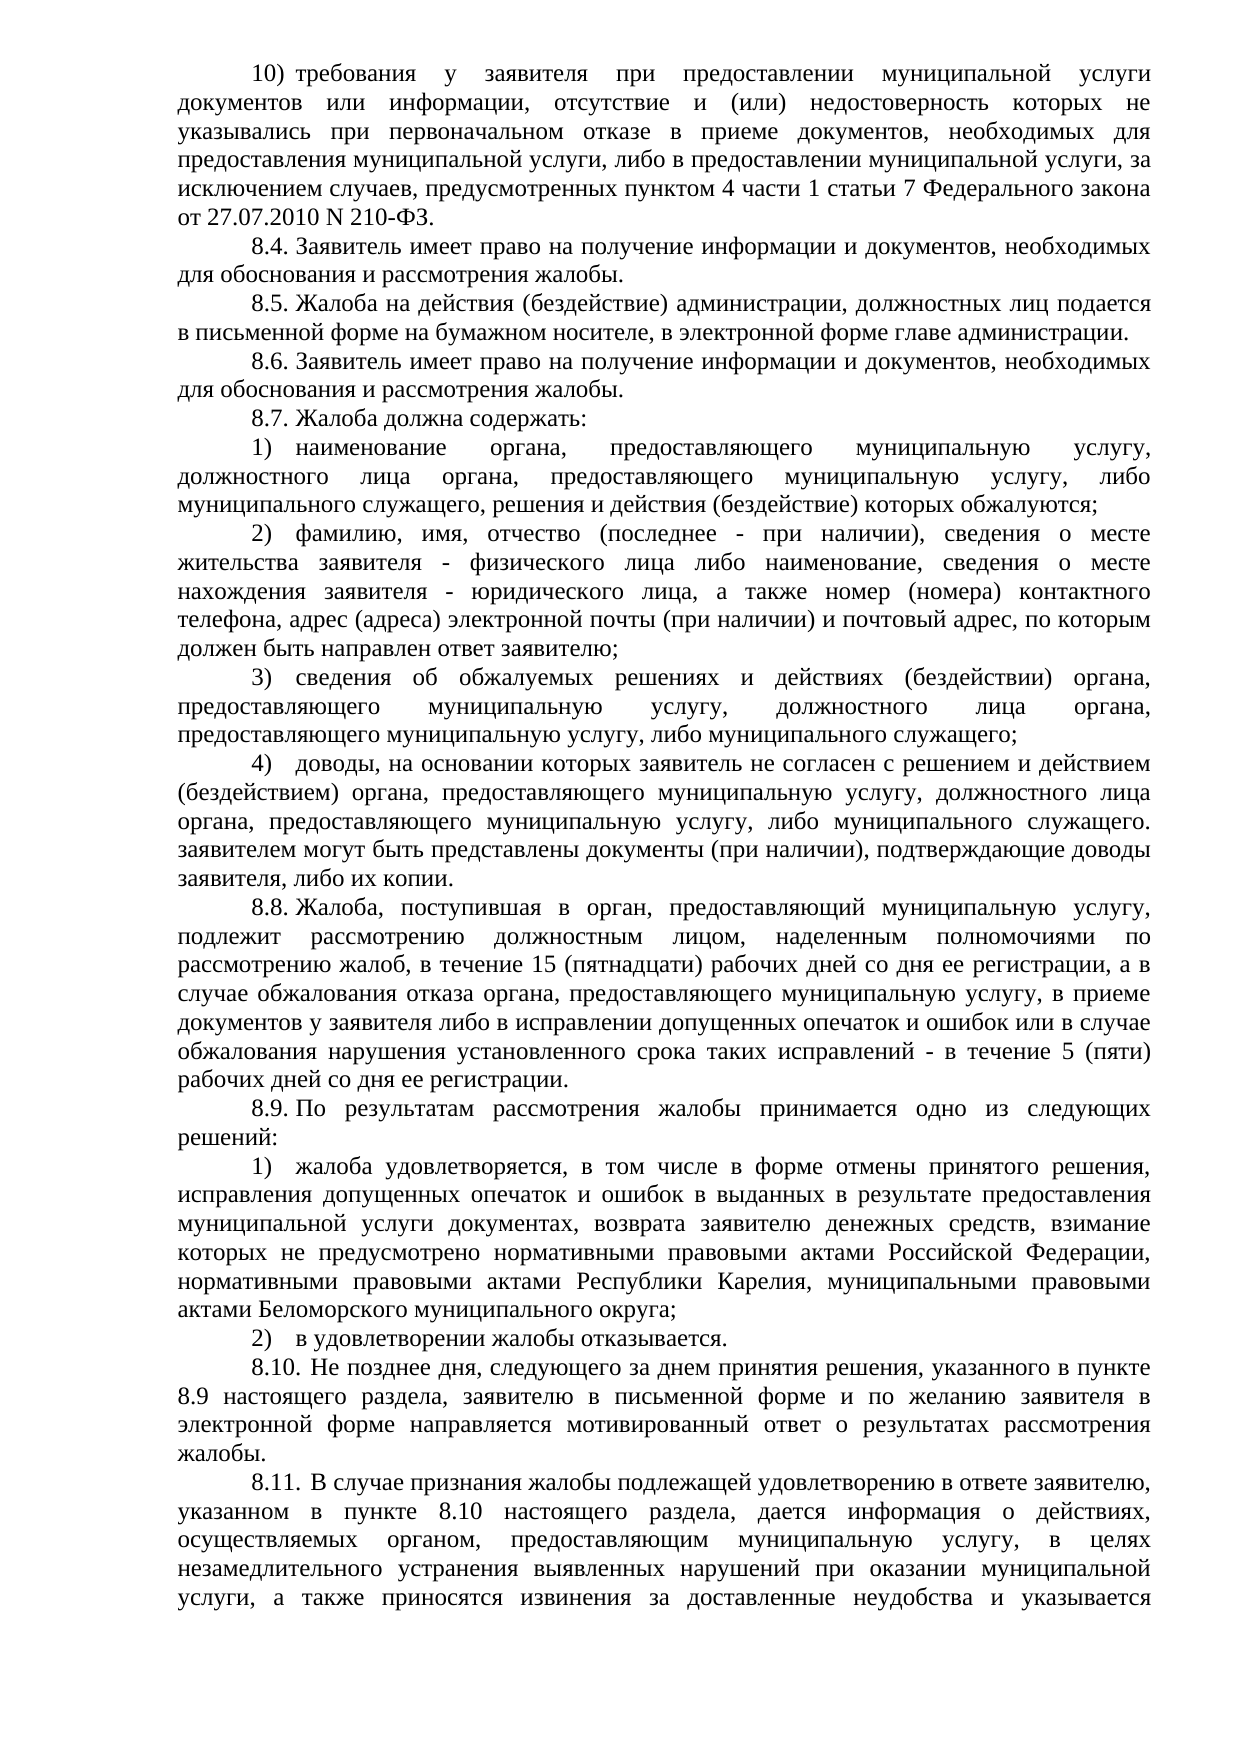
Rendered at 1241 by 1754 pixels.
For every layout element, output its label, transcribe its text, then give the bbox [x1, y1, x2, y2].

text 8.8. Жалоба, поступившая в орган, предоставляющий муниципальную услугу, подлежит рассмотрению должностным лицом, наделенным полномочиями по рассмотрению жалоб, в течение 15 (пятнадцати) рабочих дней со дня ее регистрации, а в случае обжалования отказа органа, предоставляющего муниципальную услугу, в приеме документов у заявителя либо в исправлении допущенных опечаток и ошибок или в случае обжалования нарушения установленного срока таких исправлений - в течение 5 (пяти) рабочих дней со дня ее регистрации. [177, 892, 1152, 1093]
text 1) жалоба удовлетворяется, в том числе в форме отмены принятого решения, исправления допущенных опечаток и ошибок в выданных в результате предоставления муниципальной услуги документах, возврата заявителю денежных средств, взимание которых не предусмотрено нормативными правовыми актами Российской Федерации, нормативными правовыми актами Республики Карелия, муниципальными правовыми актами Беломорского муниципального округа; [177, 1151, 1152, 1323]
text 4) доводы, на основании которых заявитель не согласен с решением и действием (бездействием) органа, предоставляющего муниципальную услугу, должностного лица органа, предоставляющего муниципальную услугу, либо муниципального служащего. заявителем могут быть представлены документы (при наличии), подтверждающие доводы заявителя, либо их копии. [177, 748, 1152, 892]
text 8.6. Заявитель имеет право на получение информации и документов, необходимых для обоснования и рассмотрения жалобы. [177, 346, 1152, 403]
text 2) фамилию, имя, отчество (последнее - при наличии), сведения о месте жительства заявителя - физического лица либо наименование, сведения о месте нахождения заявителя - юридического лица, а также номер (номера) контактного телефона, адрес (адреса) электронной почты (при наличии) и почтовый адрес, по которым должен быть направлен ответ заявителю; [177, 518, 1152, 662]
text 10) требования у заявителя при предоставлении муниципальной услуги документов или информации, отсутствие и (или) недостоверность которых не указывались при первоначальном отказе в приеме документов, необходимых для предоставления муниципальной услуги, либо в предоставлении муниципальной услуги, за исключением случаев, предусмотренных пунктом 4 части 1 статьи 7 Федерального закона от 27.07.2010 N 210-ФЗ. [177, 58, 1152, 231]
text 8.5. Жалоба на действия (бездействие) администрации, должностных лиц подается в письменной форме на бумажном носителе, в электронной форме главе администрации. [177, 288, 1152, 346]
text 8.9. По результатам рассмотрения жалобы принимается одно из следующих решений: [177, 1093, 1152, 1151]
text 3) сведения об обжалуемых решениях и действиях (бездействии) органа, предоставляющего муниципальную услугу, должностного лица органа, предоставляющего муниципальную услугу, либо муниципального служащего; [177, 662, 1152, 748]
text 8.10. Не позднее дня, следующего за днем принятия решения, указанного в пункте 8.9 настоящего раздела, заявителю в письменной форме и по желанию заявителя в электронной форме направляется мотивированный ответ о результатах рассмотрения жалобы. [177, 1352, 1152, 1467]
text 8.7. Жалоба должна содержать: [177, 403, 1152, 432]
text 2) в удовлетворении жалобы отказывается. [177, 1323, 1152, 1352]
text 8.4. Заявитель имеет право на получение информации и документов, необходимых для обоснования и рассмотрения жалобы. [177, 231, 1152, 288]
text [177, 1467, 1152, 1611]
text 1) наименование органа, предоставляющего муниципальную услугу, должностного лица органа, предоставляющего муниципальную услугу, либо муниципального служащего, решения и действия (бездействие) которых обжалуются; [177, 432, 1152, 518]
